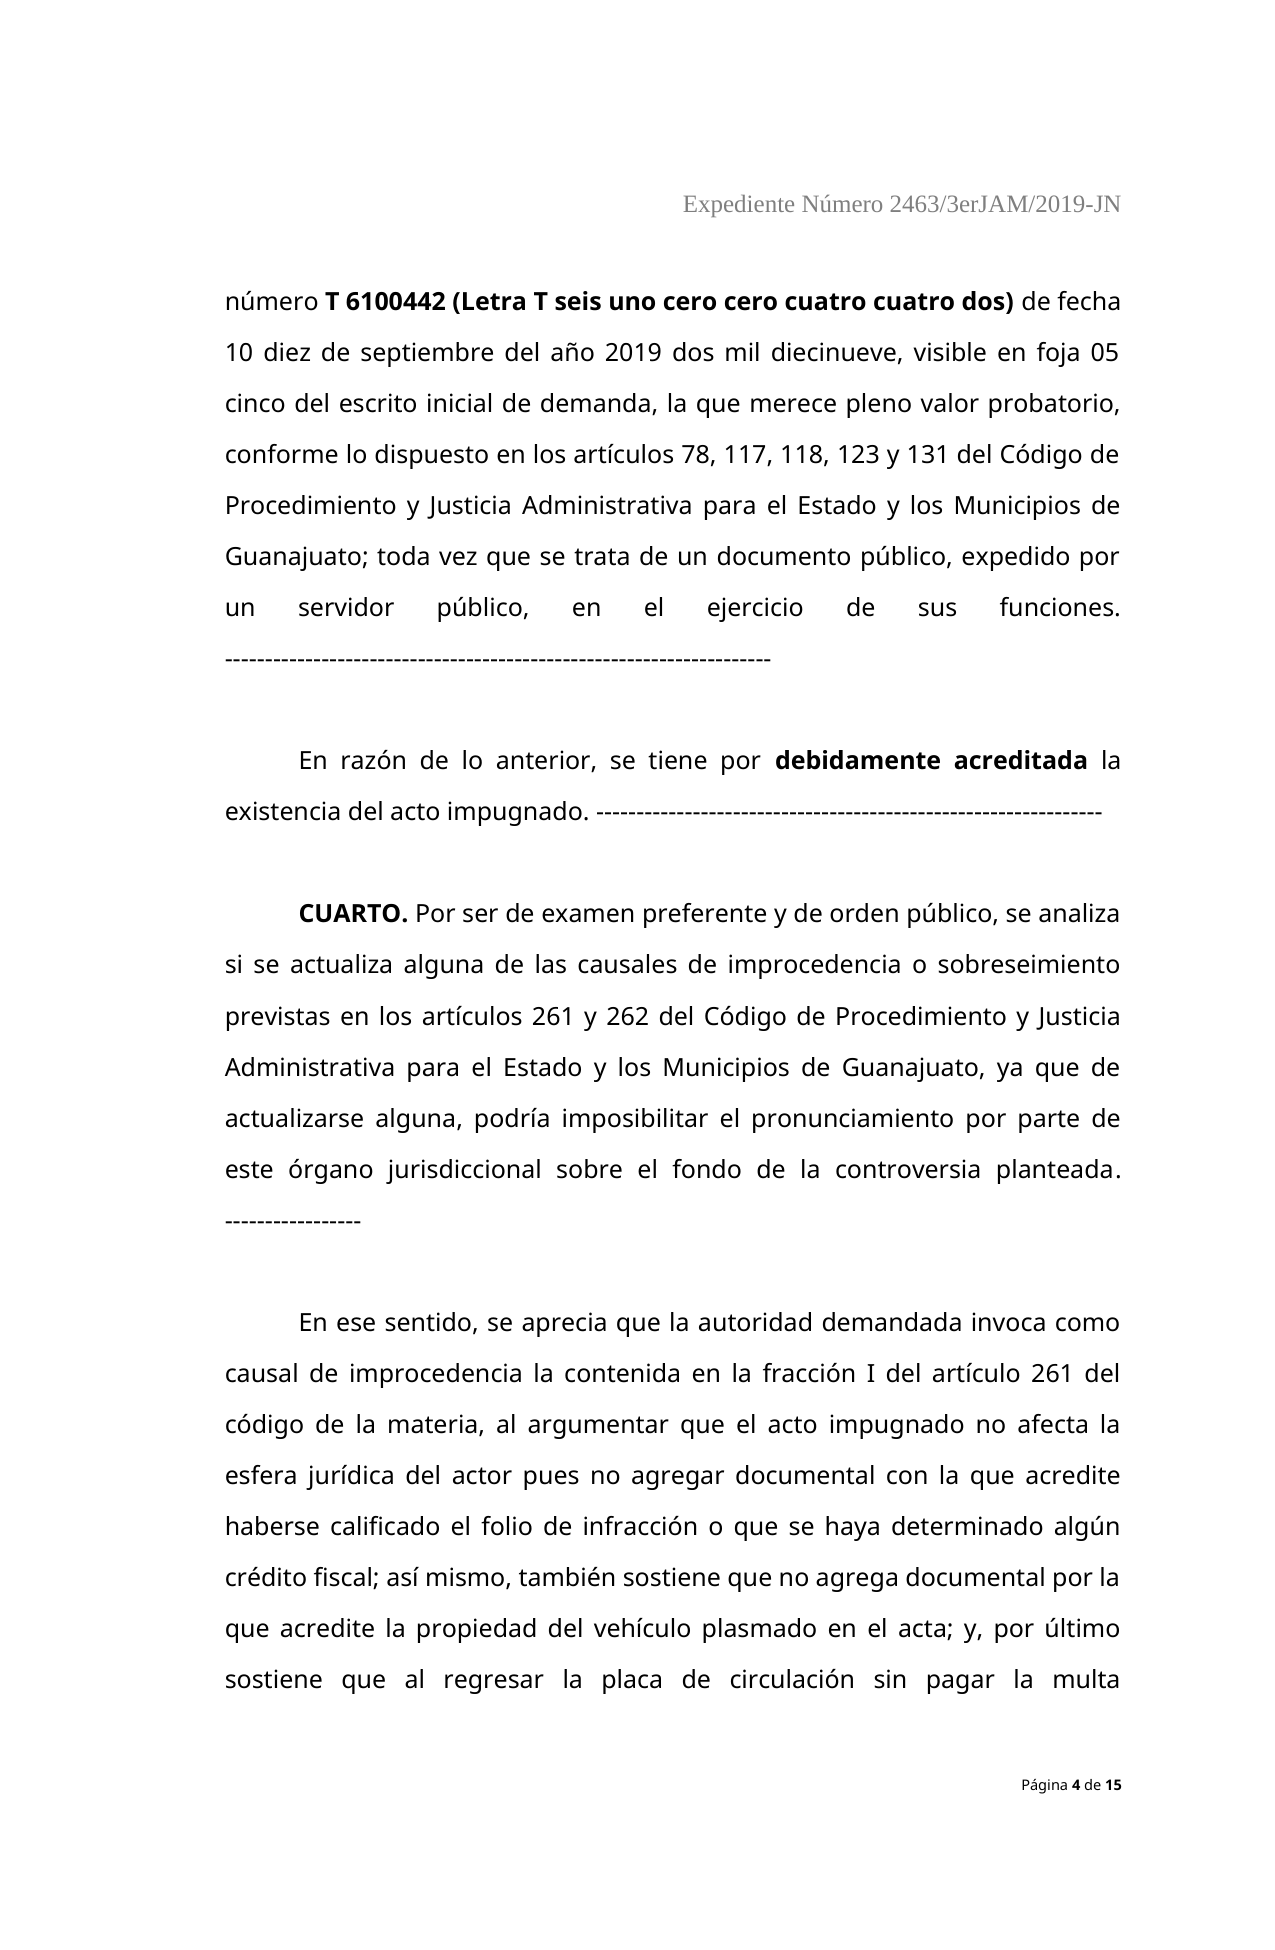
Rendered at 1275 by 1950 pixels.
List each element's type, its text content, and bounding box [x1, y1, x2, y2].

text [224, 283, 1121, 675]
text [224, 1304, 1121, 1696]
text CUARTO. Por ser de examen preferente y de orden público, se analiza si se actualiza alguna de las causales de improcedencia o sobreseimiento previstas en los artículos 261 y 262 del Código de Procedimiento y Justicia Administrativa para el Estado y los Municipios de Guanajuato, ya que de actualizarse alguna, podría imposibilitar el pronunciamiento por parte de este órgano jurisdiccional sobre el fondo de la controversia planteada. ----------------- [224, 896, 1121, 1236]
text En razón de lo anterior, se tiene por debidamente acreditada la existencia del acto impugnado. --------------------------------------------------------------- [224, 743, 1121, 828]
